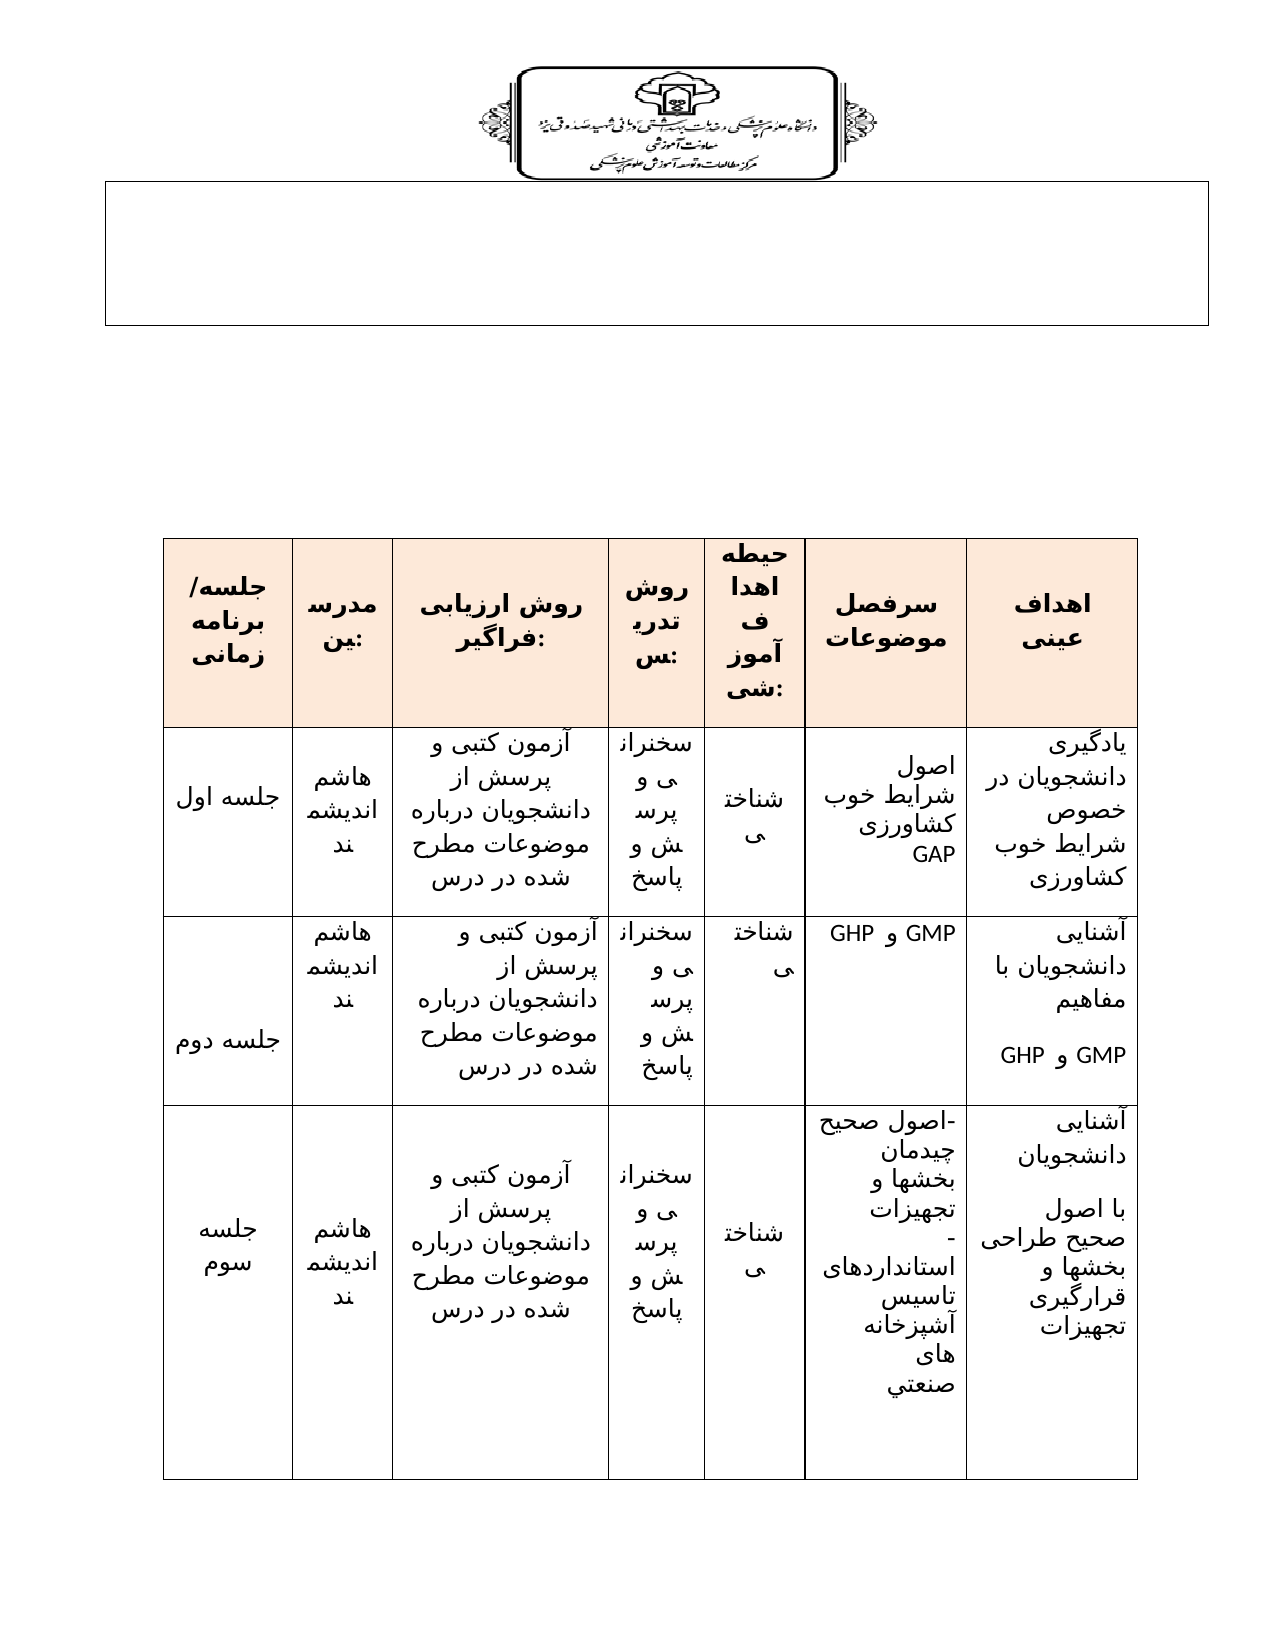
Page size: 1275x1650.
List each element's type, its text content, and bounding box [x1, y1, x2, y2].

table_header حیطه اهداف آموزشی: [705, 539, 804, 727]
table_cell هاشم اندیشمند [293, 728, 392, 916]
table_cell شناختی [705, 1106, 804, 1479]
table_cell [393, 1106, 608, 1479]
table_header جلسه/برنامه زمانی [164, 539, 292, 727]
table_cell جلسه سوم [164, 1106, 292, 1479]
table_cell جلسه دوم [164, 917, 292, 1105]
table_cell سخنرانی و پرسش و پاسخ [609, 917, 704, 1105]
table_header اهداف عینی [967, 539, 1137, 727]
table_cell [806, 1106, 966, 1479]
table_cell GHP و GMP [806, 917, 966, 1105]
table_cell اصول شرایط خوب کشاورزی GAP [806, 728, 966, 916]
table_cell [609, 1106, 704, 1479]
table_cell آزمون کتبی و پرسش از دانشجویان درباره موضوعات مطرح شده در درس [393, 728, 608, 916]
table_cell جلسه اول [164, 728, 292, 916]
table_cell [967, 1106, 1137, 1479]
table_cell آشنایی دانشجویان با مفاهیم GHP و GMP [967, 917, 1137, 1105]
table_cell آزمون کتبی و پرسش از دانشجویان درباره موضوعات مطرح شده در درس [393, 917, 608, 1105]
table_cell هاشم اندیشمند [293, 917, 392, 1105]
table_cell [106, 182, 1208, 325]
table_header مدرسین: [293, 539, 392, 727]
table_header روش تدریس: [609, 539, 704, 727]
table_header روش ارزیابی فراگیر: [393, 539, 608, 727]
table_cell شناختی [705, 917, 804, 1105]
table_header سرفصل موضوعات [806, 539, 966, 727]
table_cell هاشم اندیشمند [293, 1106, 392, 1479]
table_cell شناختی [705, 728, 804, 916]
table_cell سخنرانی و پرسش و پاسخ [609, 728, 704, 916]
table_cell یادگیری دانشجویان در خصوص شرایط خوب کشاورزی [967, 728, 1137, 916]
